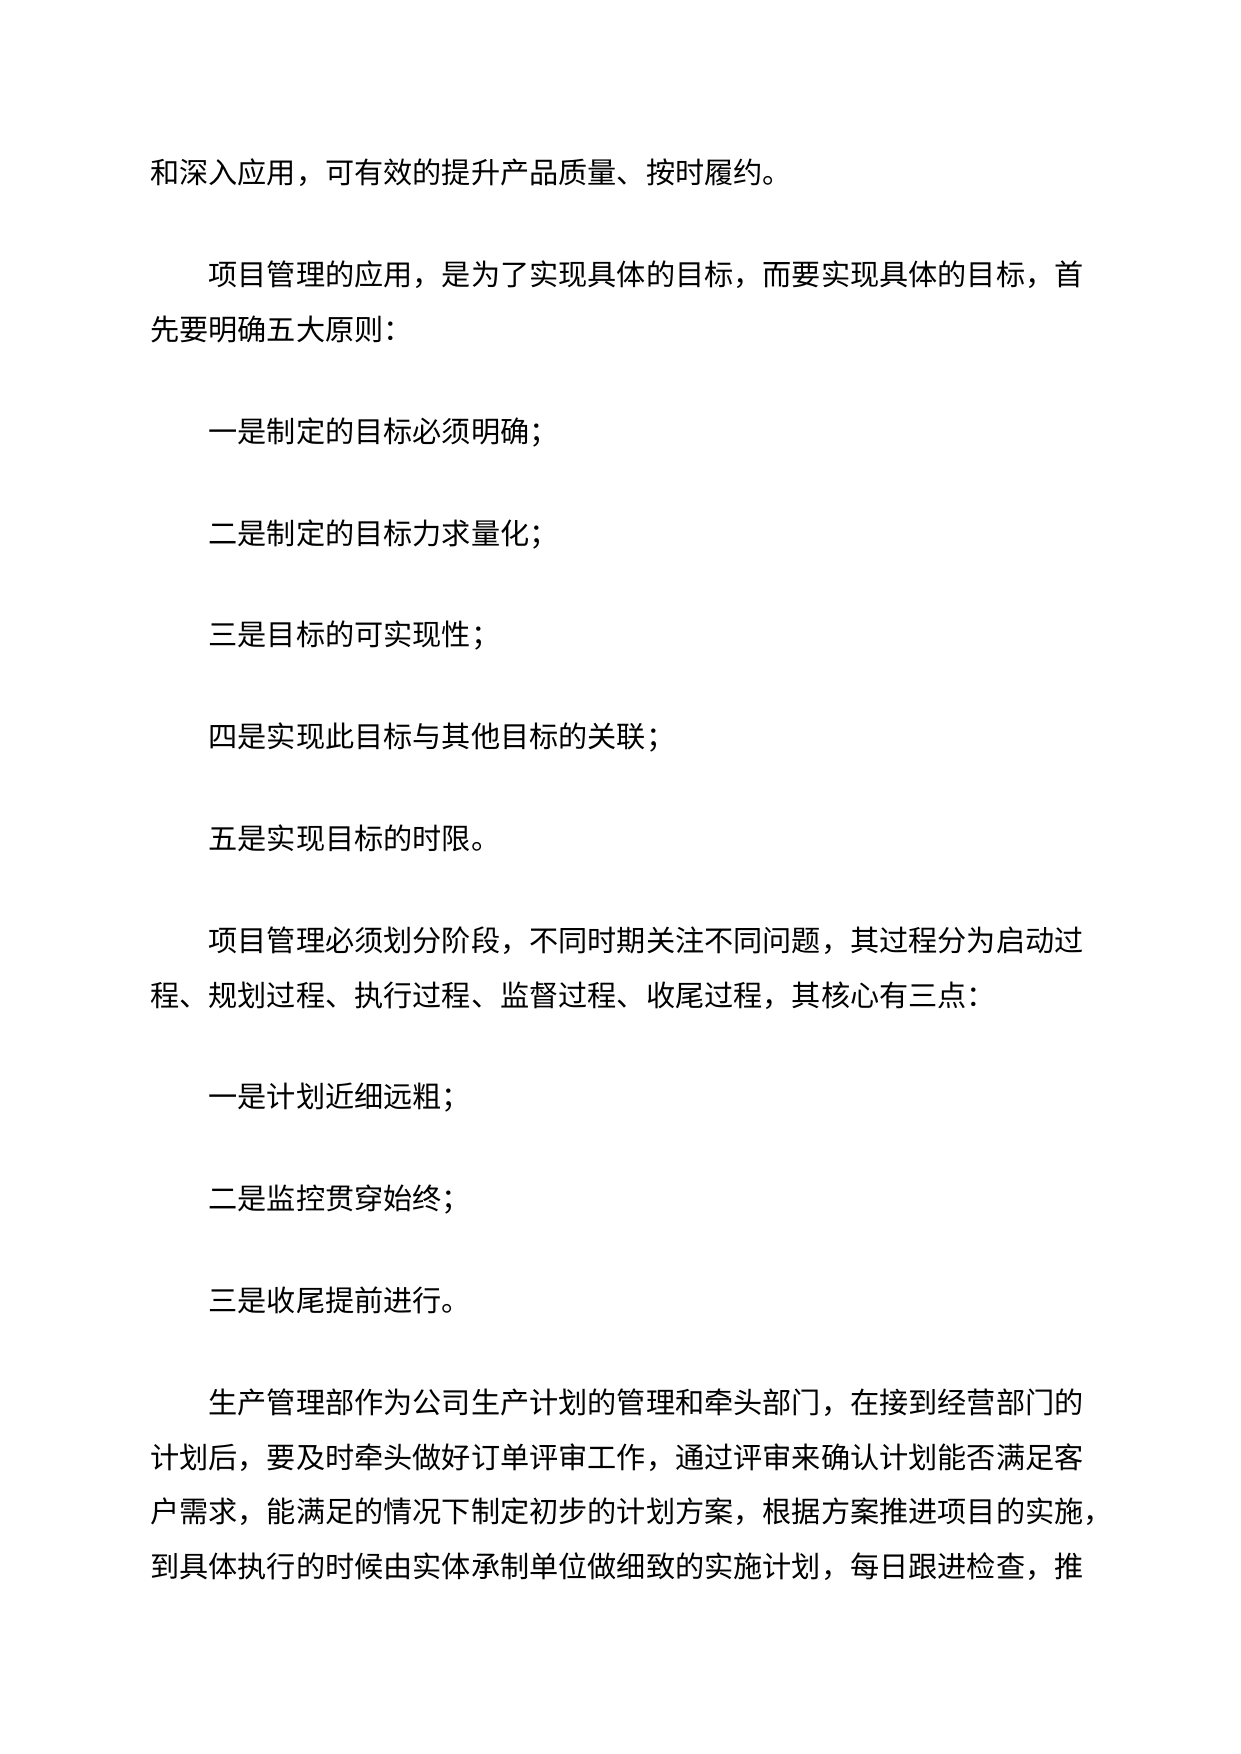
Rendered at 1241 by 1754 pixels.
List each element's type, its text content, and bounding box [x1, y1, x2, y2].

text 项目管理必须划分阶段，不同时期关注不同问题，其过程分为启动过程、规划过程、执行过程、监督过程、收尾过程，其核心有三点： [150, 917, 1090, 1014]
text 五是实现目标的时限。 [150, 816, 1090, 858]
text 三是收尾提前进行。 [150, 1277, 1090, 1320]
text 项目管理的应用，是为了实现具体的目标，而要实现具体的目标，首先要明确五大原则： [150, 252, 1090, 349]
text 一是计划近细远粗； [150, 1074, 1090, 1116]
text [150, 1379, 1090, 1586]
text 三是目标的可实现性； [150, 612, 1090, 654]
text 二是监控贯穿始终； [150, 1176, 1090, 1218]
text 二是制定的目标力求量化； [150, 510, 1090, 552]
text 四是实现此目标与其他目标的关联； [150, 714, 1090, 756]
text 一是制定的目标必须明确； [150, 408, 1090, 451]
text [150, 150, 1090, 192]
